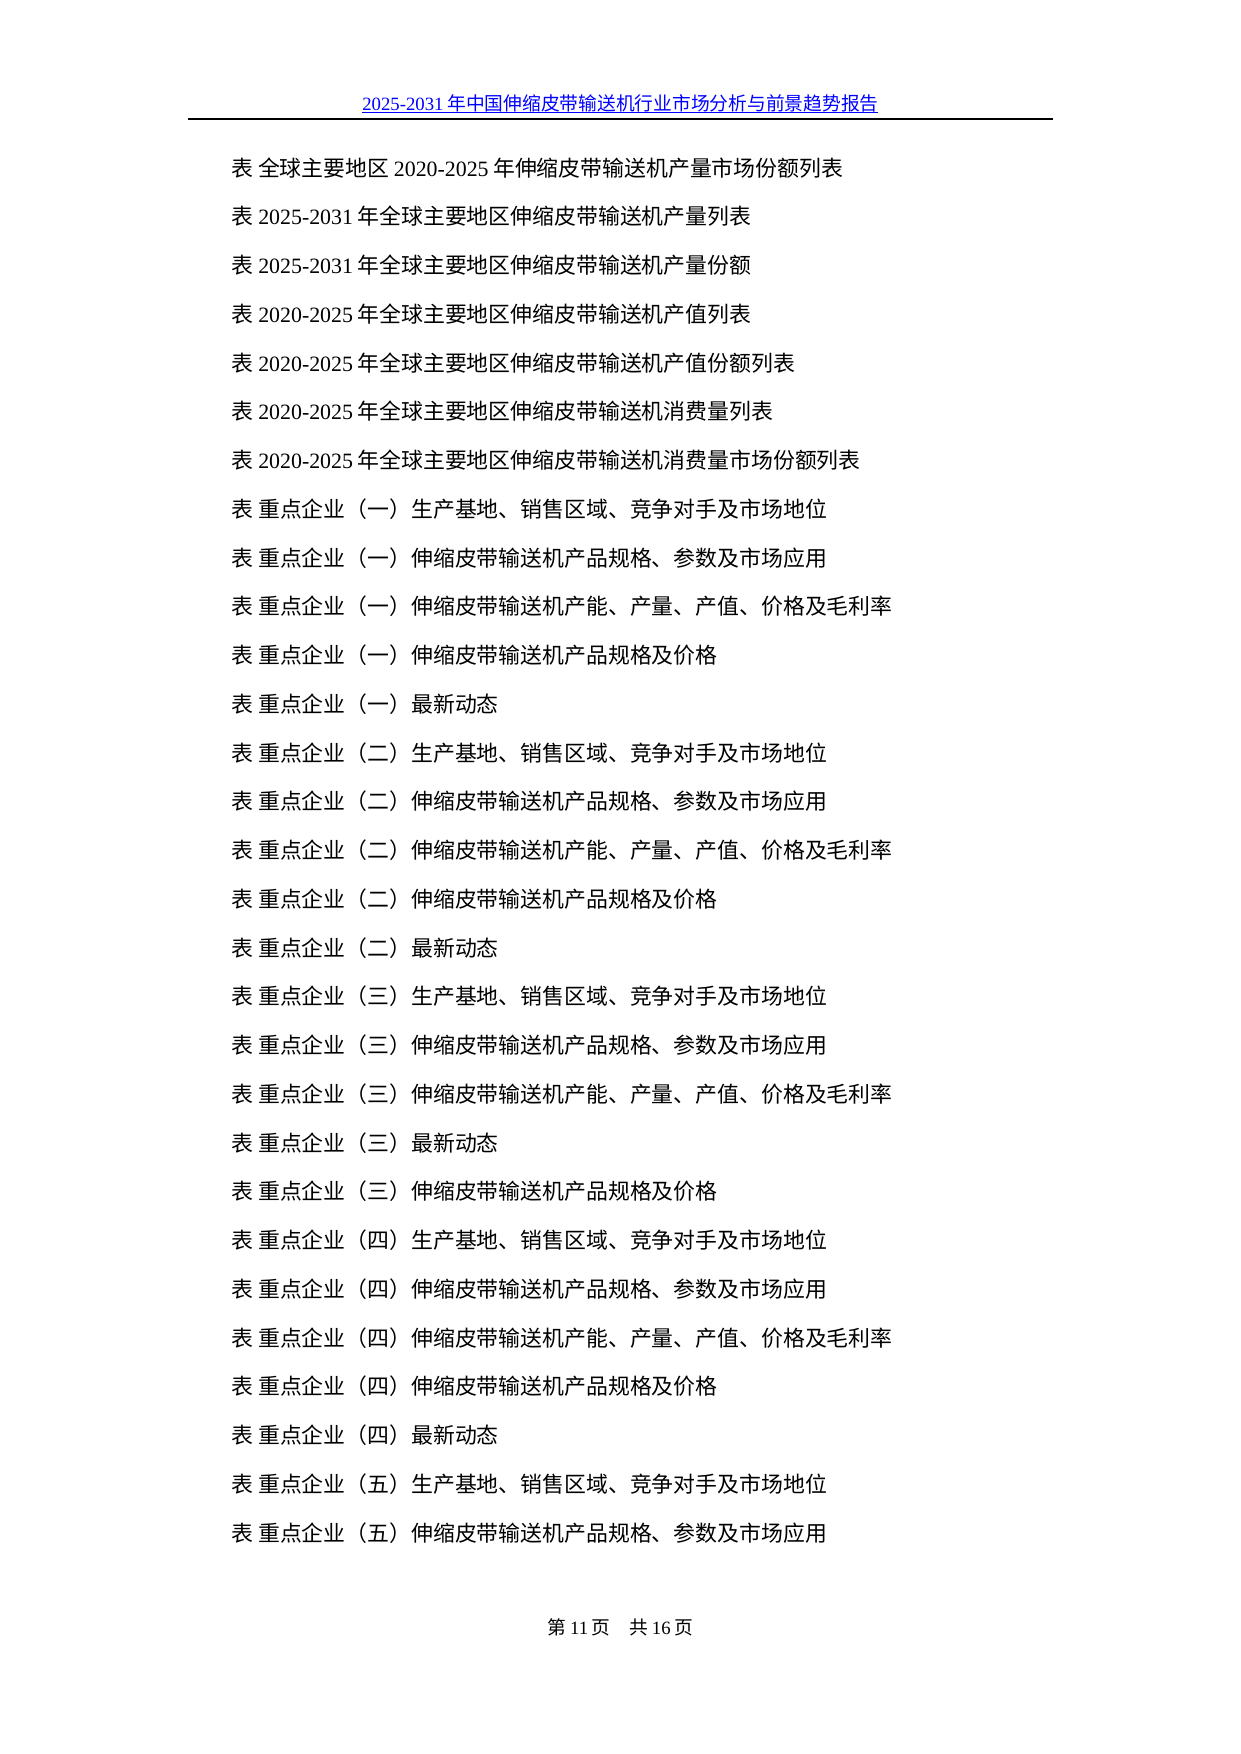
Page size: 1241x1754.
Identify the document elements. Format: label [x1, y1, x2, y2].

text [187, 150, 1053, 1548]
